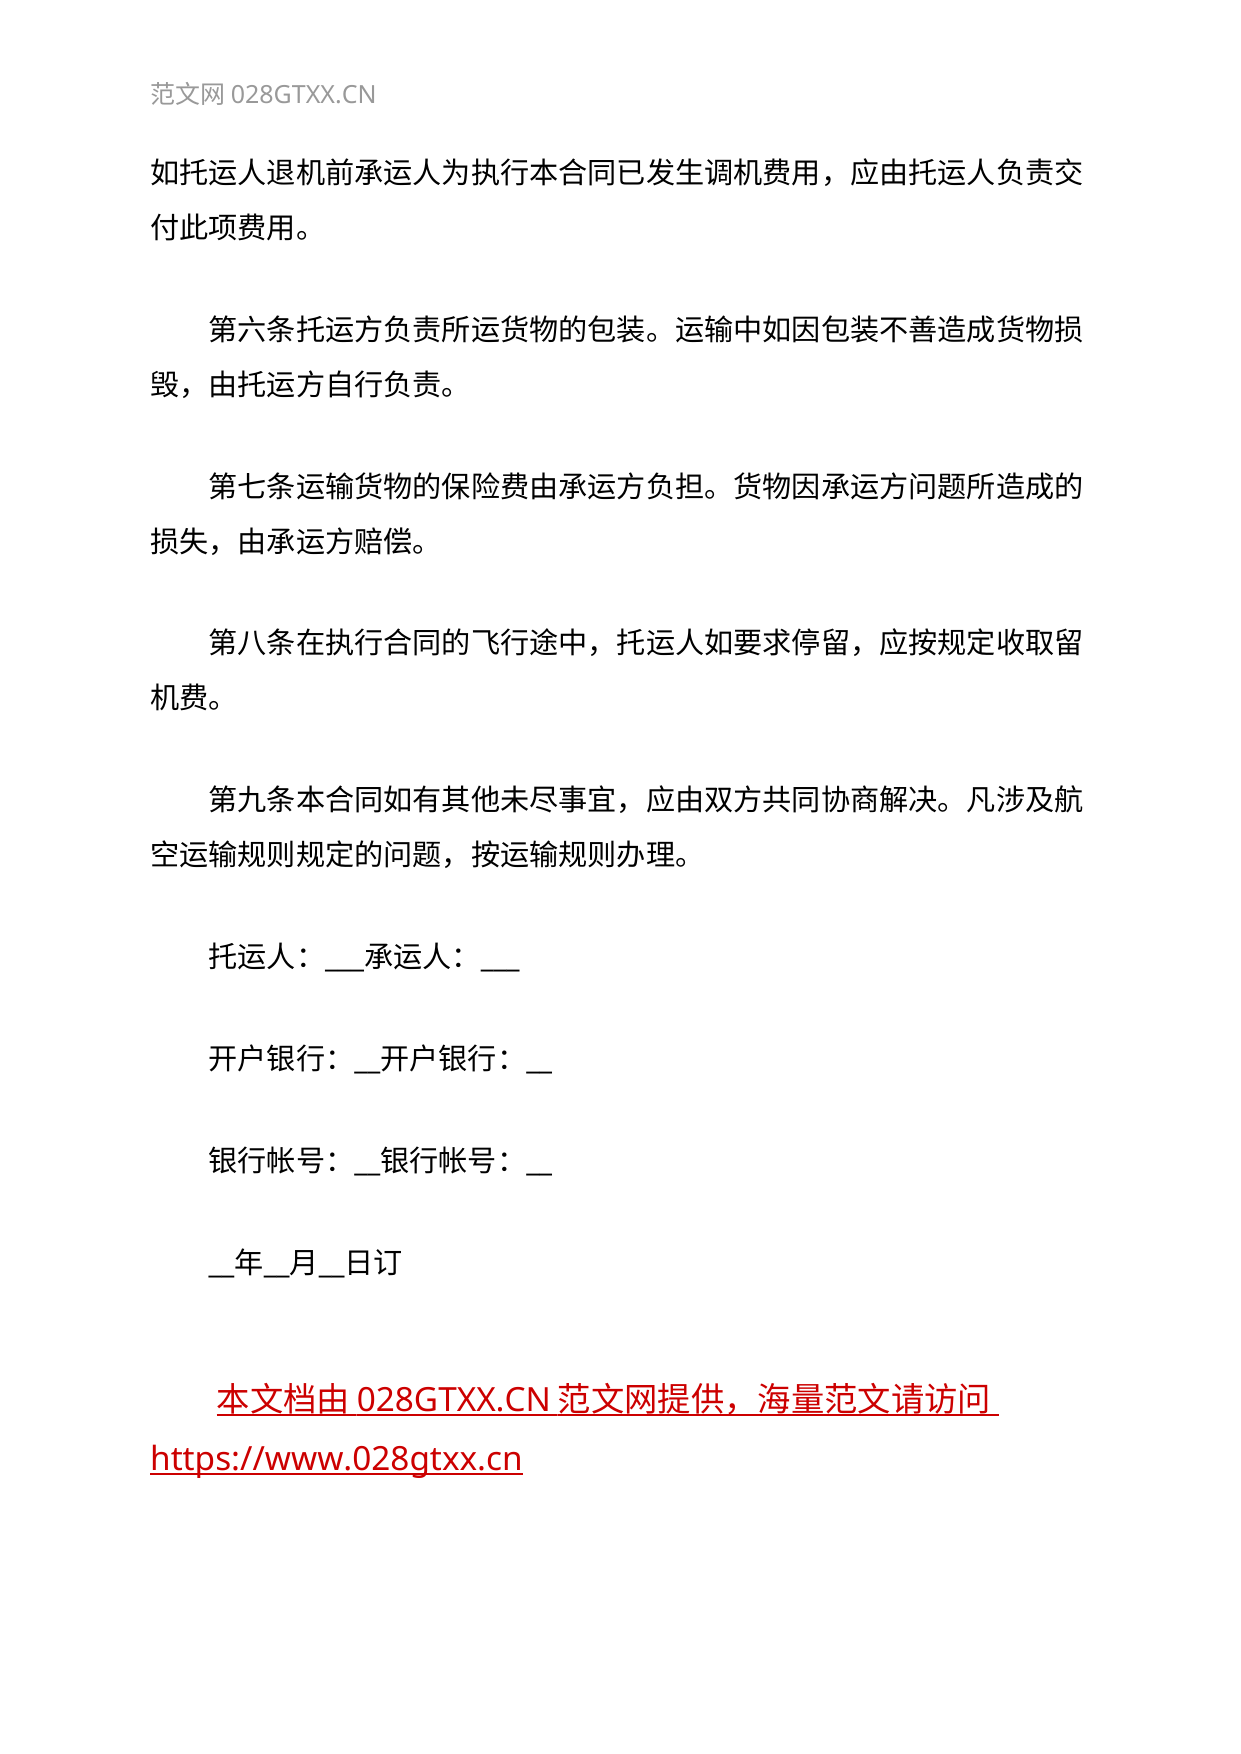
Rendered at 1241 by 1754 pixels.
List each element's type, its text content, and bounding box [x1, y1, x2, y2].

text 托运人：___承运人：___ [150, 933, 1090, 976]
text 开户银行：__开户银行：__ [150, 1035, 1090, 1078]
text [150, 150, 1090, 247]
text 第八条在执行合同的飞行途中，托运人如要求停留，应按规定收取留机费。 [150, 620, 1090, 717]
text 第九条本合同如有其他未尽事宜，应由双方共同协商解决。凡涉及航空运输规则规定的问题，按运输规则办理。 [150, 777, 1090, 874]
text 第六条托运方负责所运货物的包装。运输中如因包装不善造成货物损毁，由托运方自行负责。 [150, 307, 1090, 404]
text 第七条运输货物的保险费由承运方负担。货物因承运方问题所造成的损失，由承运方赔偿。 [150, 463, 1090, 561]
text 银行帐号：__银行帐号：__ [150, 1137, 1090, 1180]
text 本文档由028GTXX.CN范文网提供，海量范文请访问 https://www.028gtxx.cn [150, 1372, 1090, 1480]
text __年__月__日订 [150, 1239, 1090, 1282]
